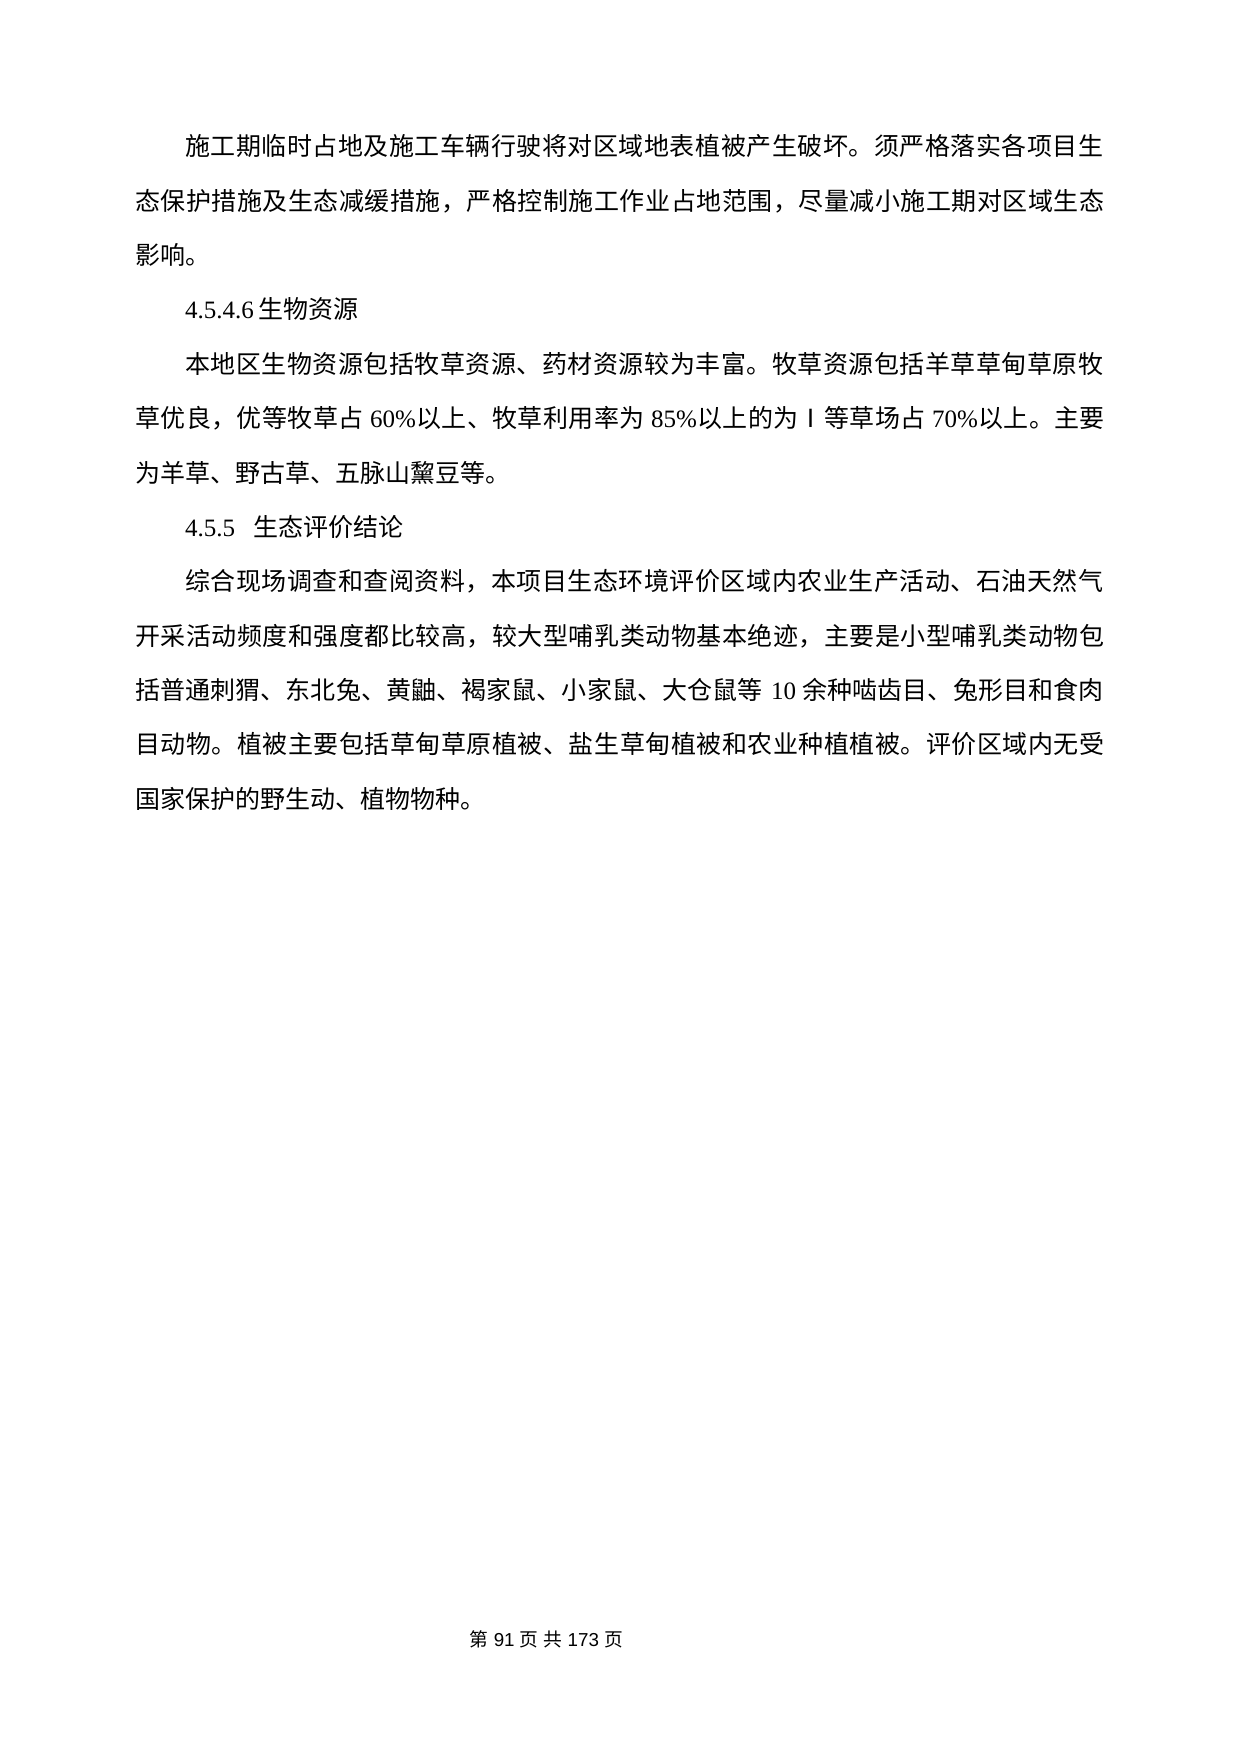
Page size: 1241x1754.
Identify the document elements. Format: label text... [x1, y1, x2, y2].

list 施工期临时占地及施工车辆行驶将对区域地表植被产生破坏。须严格落实各项目生态保护措施及生态减缓措施，严格控制施工作业占地范围，尽量减小施工期对区域生态影响。 [135, 127, 1104, 272]
list 4.5.5 生态评价结论 [135, 507, 1104, 544]
list 综合现场调查和查阅资料，本项目生态环境评价区域内农业生产活动、石油天然气开采活动频度和强度都比较高，较大型哺乳类动物基本绝迹，主要是小型哺乳类动物包括普通刺猬、东北兔、黄鼬、褐家鼠、小家鼠、大仓鼠等 10 余种啮齿目、兔形目和食肉目动物。植被主要包括草甸草原植被、盐生草甸植被和农业种植植被。评价区域内无受国家保护的野生动、植物物种。 [135, 562, 1104, 816]
list 4.5.4.6生物资源 [135, 290, 1104, 326]
list 本地区生物资源包括牧草资源、药材资源较为丰富。牧草资源包括羊草草甸草原牧草优良，优等牧草占 60%以上、牧草利用率为 85%以上的为Ⅰ等草场占 70%以上。主要为羊草、野古草、五脉山黧豆等。 [135, 344, 1104, 489]
